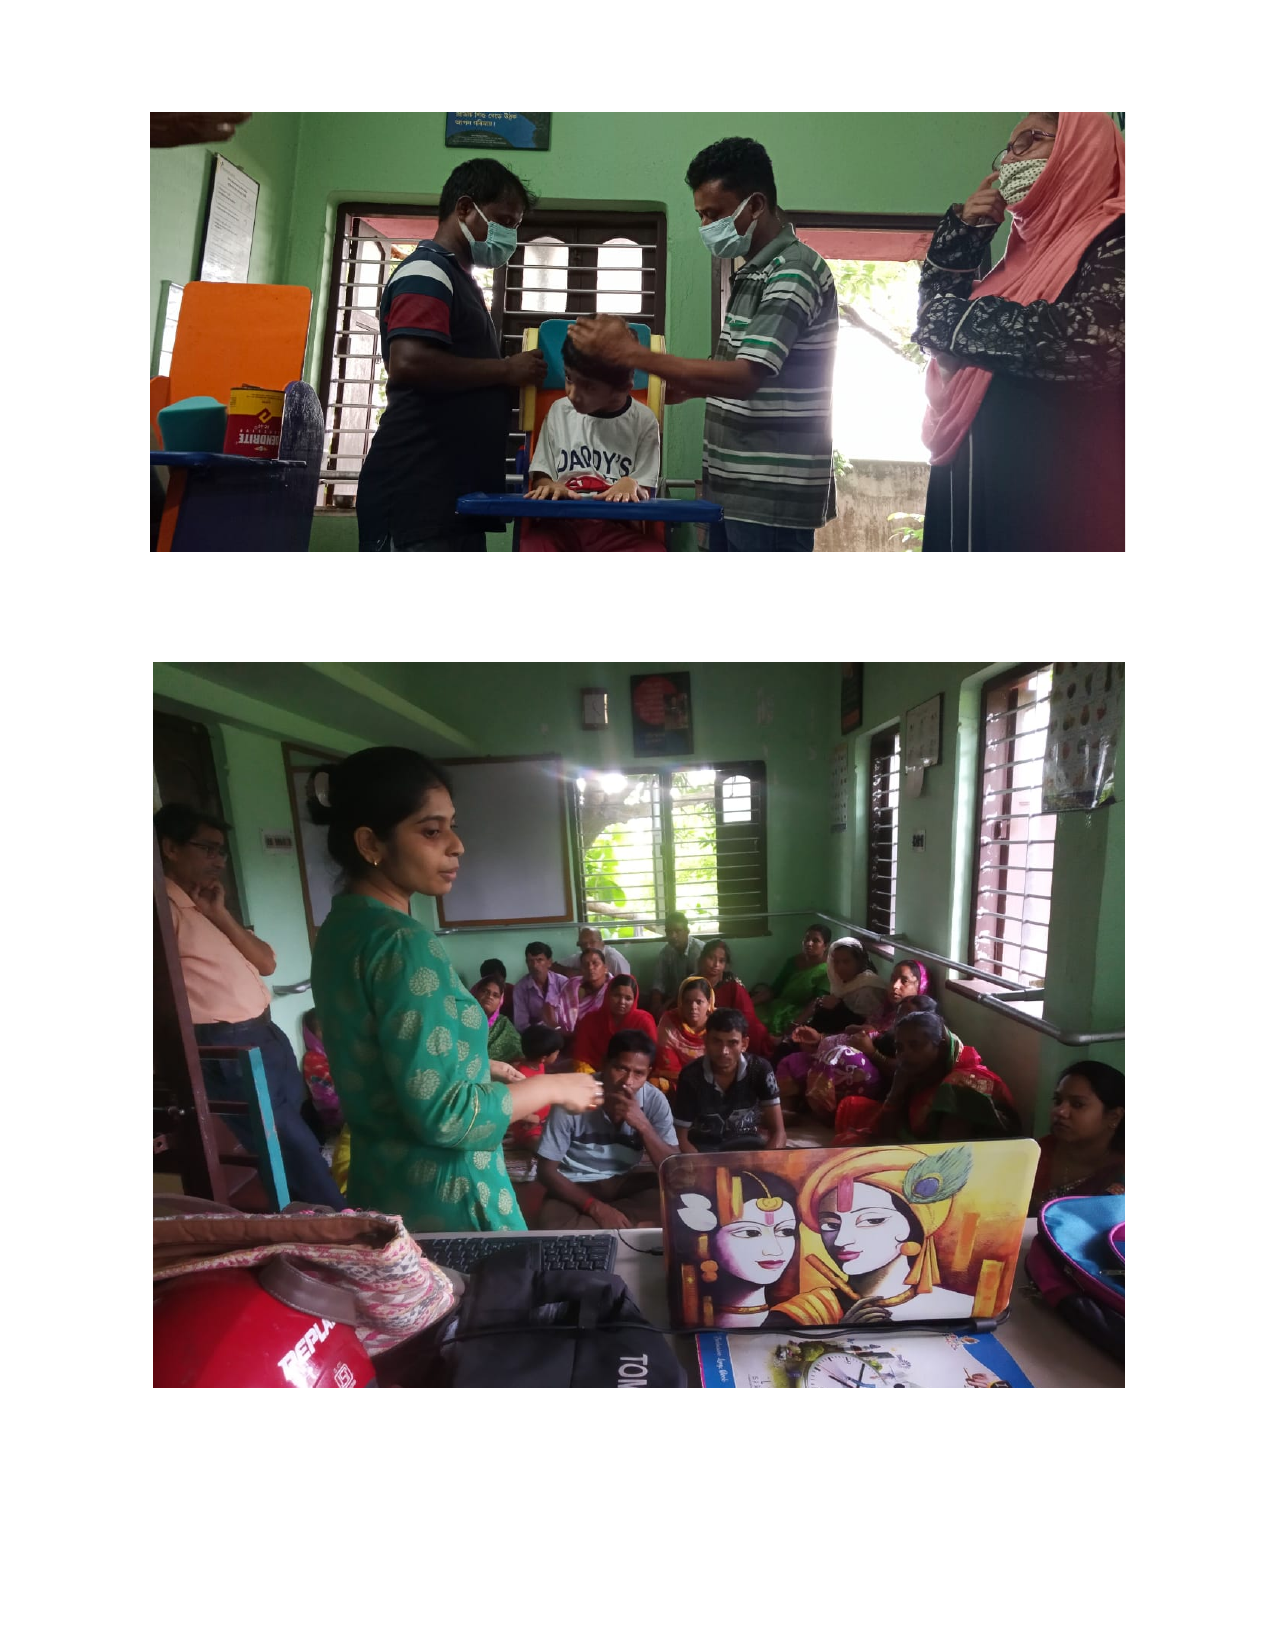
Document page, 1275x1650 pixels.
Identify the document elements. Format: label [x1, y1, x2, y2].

picture [150, 112, 1125, 552]
picture [153, 662, 1125, 1388]
